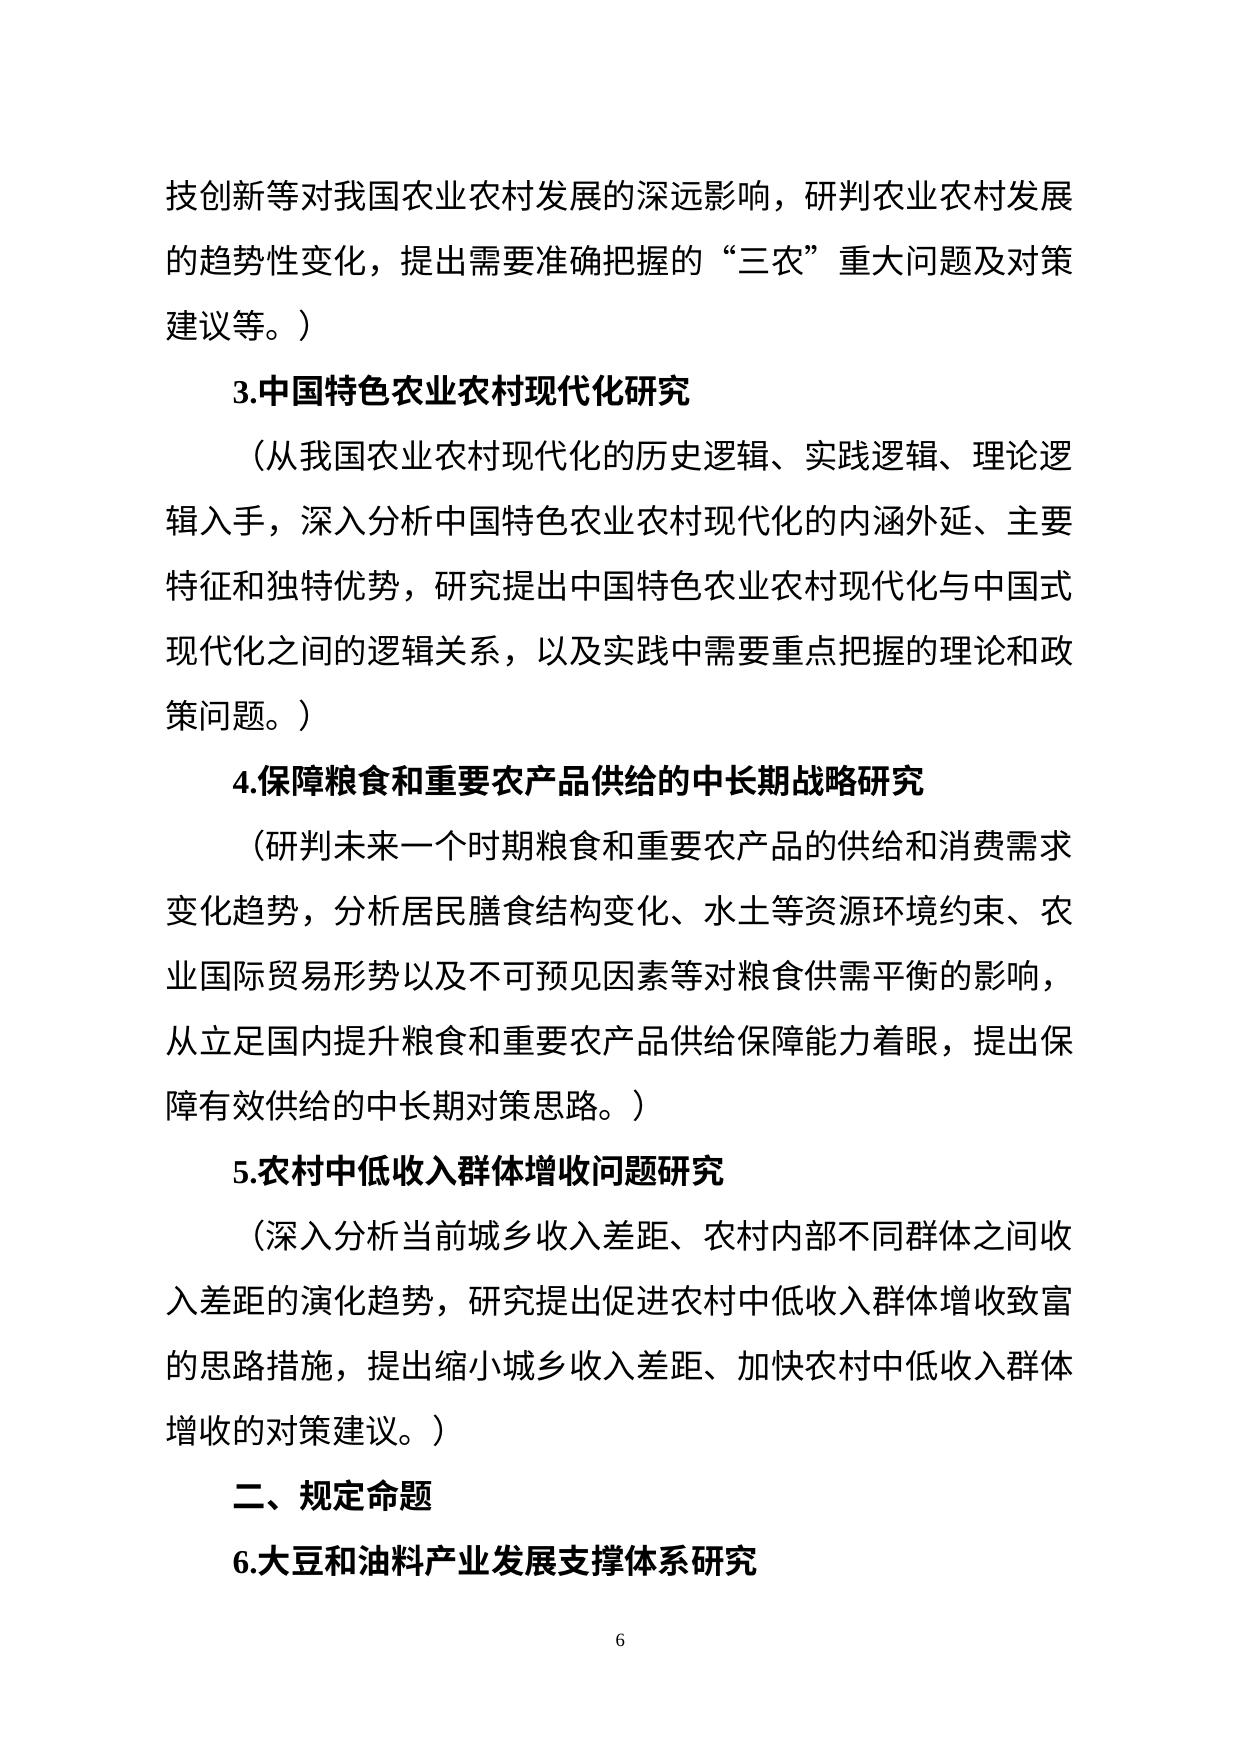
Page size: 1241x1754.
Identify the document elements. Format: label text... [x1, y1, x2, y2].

text 二、规定命题 [165, 1462, 1075, 1527]
list 5.农村中低收入群体增收问题研究 [165, 1137, 1075, 1202]
list 3.中国特色农业农村现代化研究 [165, 357, 1075, 422]
text 6.大豆和油料产业发展支撑体系研究 [165, 1527, 1075, 1592]
list 4.保障粮食和重要农产品供给的中长期战略研究 [165, 747, 1075, 812]
list （从我国农业农村现代化的历史逻辑、实践逻辑、理论逻辑入手，深入分析中国特色农业农村现代化的内涵外延、主要特征和独特优势，研究提出中国特色农业农村现代化与中国式现代化之间的逻辑关系，以及实践中需要重点把握的理论和政策问题。） [165, 422, 1075, 747]
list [165, 162, 1075, 357]
text （深入分析当前城乡收入差距、农村内部不同群体之间收入差距的演化趋势，研究提出促进农村中低收入群体增收致富的思路措施，提出缩小城乡收入差距、加快农村中低收入群体增收的对策建议。） [165, 1202, 1075, 1462]
list （研判未来一个时期粮食和重要农产品的供给和消费需求变化趋势，分析居民膳食结构变化、水土等资源环境约束、农业国际贸易形势以及不可预见因素等对粮食供需平衡的影响，从立足国内提升粮食和重要农产品供给保障能力着眼，提出保障有效供给的中长期对策思路。） [165, 812, 1075, 1137]
